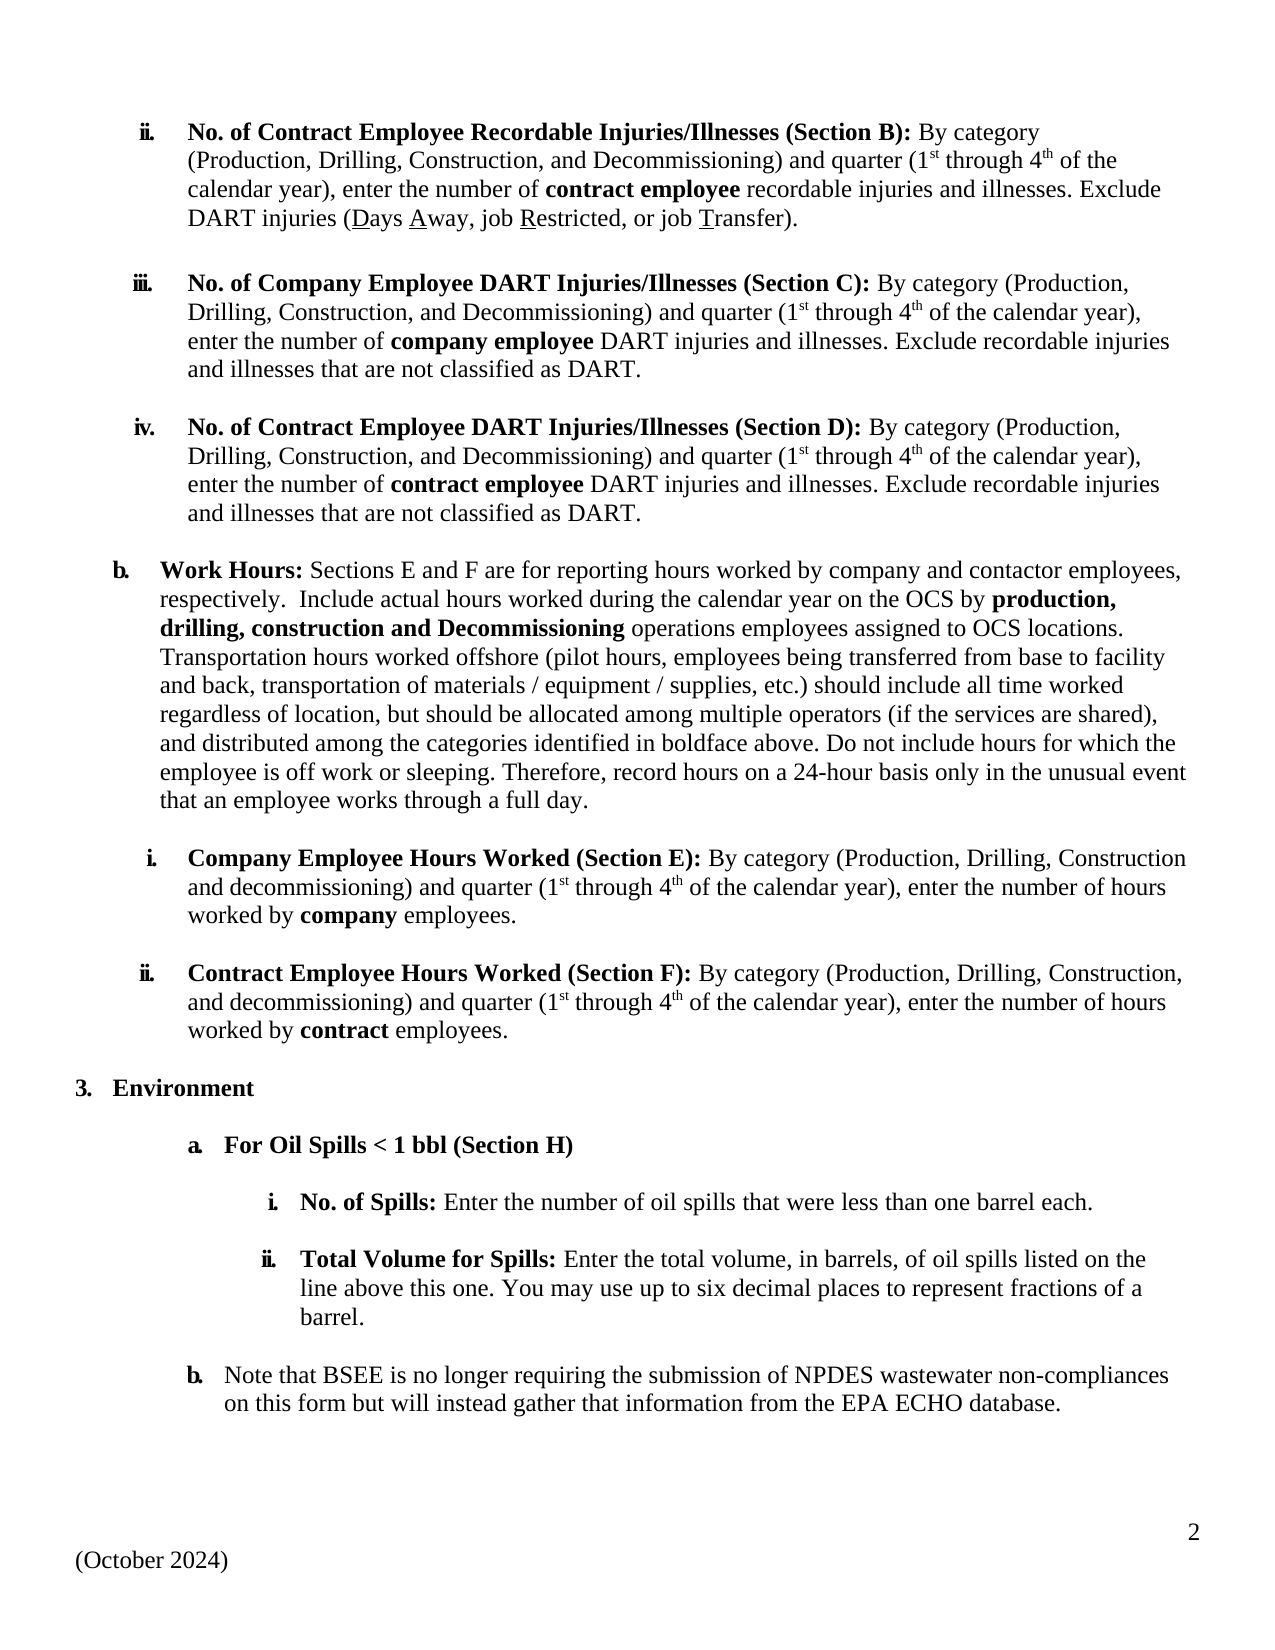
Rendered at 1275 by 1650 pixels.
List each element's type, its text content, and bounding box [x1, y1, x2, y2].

list Total Volume for Spills: Enter the total volume, in barrels, of oil spills listed on the line above this one. You may use up to six decimal places to represent fractions of a barrel. [261, 1244, 1189, 1331]
list Note that BSEE is no longer requiring the submission of NPDES wastewater non-compliances on this form but will instead gather that information from the EPA ECHO database. [186, 1360, 1170, 1417]
list For Oil Spills < 1 bbl (Section H) [187, 1130, 1206, 1159]
list Work Hours: Sections E and F are for reporting hours worked by company and contactor employees, respectively. Include actual hours worked during the calendar year on the OCS by production, drilling, construction and Decommissioning operations employees assigned to OCS locations. Transportation hours worked offshore (pilot hours, employees being transferred from base to facility and back, transportation of materials / equipment / supplies, etc.) should include all time worked regardless of location, but should be allocated among multiple operators (if the services are shared), and distributed among the categories identified in boldface above. Do not include hours for which the employee is off work or sleeping. Therefore, record hours on a 24-hour basis only in the unusual event that an employee works through a full day. [112, 555, 1196, 814]
list No. of Contract Employee Recordable Injuries/Illnesses (Section B): By category (Production, Drilling, Construction, and Decommissioning) and quarter (1st through 4th of the calendar year), enter the number of contract employee recordable injuries and illnesses. Exclude DART injuries (Days Away, job Restricted, or job Transfer). [139, 117, 1169, 232]
list Contract Employee Hours Worked (Section F): By category (Production, Drilling, Construction, and decommissioning) and quarter (1st through 4th of the calendar year), enter the number of hours worked by contract employees. [139, 958, 1190, 1044]
list Company Employee Hours Worked (Section E): By category (Production, Drilling, Construction and decommissioning) and quarter (1st through 4th of the calendar year), enter the number of hours worked by company employees. [146, 843, 1190, 929]
list No. of Spills: Enter the number of oil spills that were less than one barrel each. [268, 1187, 1206, 1216]
list No. of Contract Employee DART Injuries/Illnesses (Section D): By category (Production, Drilling, Construction, and Decommissioning) and quarter (1st through 4th of the calendar year), enter the number of contract employee DART injuries and illnesses. Exclude recordable injuries and illnesses that are not classified as DART. [134, 412, 1171, 527]
list No. of Company Employee DART Injuries/Illnesses (Section C): By category (Production, Drilling, Construction, and Decommissioning) and quarter (1st through 4th of the calendar year), enter the number of company employee DART injuries and illnesses. Exclude recordable injuries and illnesses that are not classified as DART. [132, 268, 1181, 383]
subtitle Environment [75, 1073, 1206, 1102]
